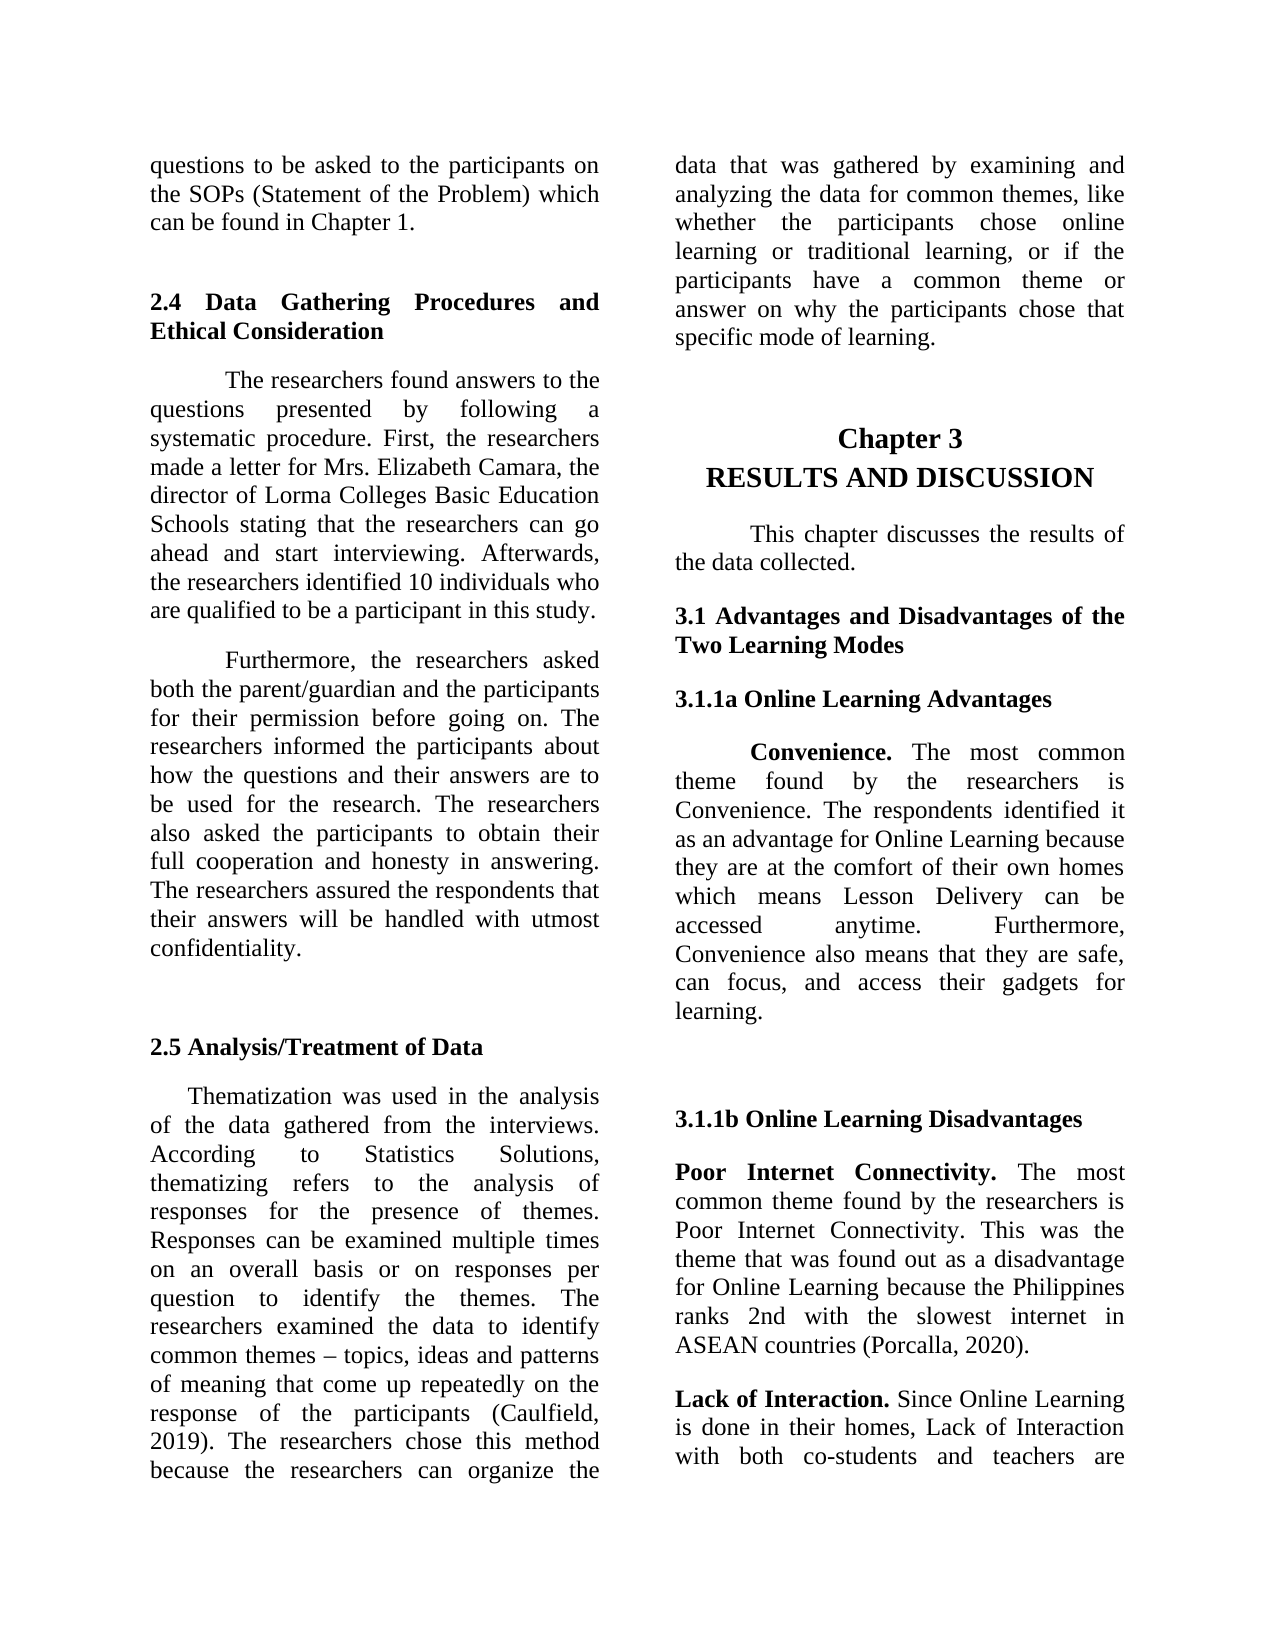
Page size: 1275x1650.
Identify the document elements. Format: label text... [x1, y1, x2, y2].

text 3.1.1a Online Learning Advantages [675, 684, 1125, 712]
text The researchers found answers to the questions presented by following a systematic procedure. First, the researchers made a letter for Mrs. Elizabeth Camara, the director of Lorma Colleges Basic Education Schools stating that the researchers can go ahead and start interviewing. Afterwards, the researchers identified 10 individuals who are qualified to be a participant in this study. [150, 366, 600, 624]
text This chapter discusses the results of the data collected. [675, 519, 1125, 576]
text 3.1.1b Online Learning Disadvantages [675, 1104, 1125, 1132]
text Thematization was used in the analysis of the data gathered from the interviews. According to Statistics Solutions, thematizing refers to the analysis of responses for the presence of themes. Responses can be examined multiple times on an overall basis or on responses per question to identify the themes. The researchers examined the data to identify common themes – topics, ideas and patterns of meaning that come up repeatedly on the response of the participants (Caulfield, 2019). The researchers chose this method because the researchers can organize the data that was gathered by examining and analyzing the data for common themes, like whether the participants chose online learning or traditional learning, or if the participants have a common theme or answer on why the participants chose that specific mode of learning. [150, 1081, 600, 1484]
text Convenience. The most common theme found by the researchers is Convenience. The respondents identified it as an advantage for Online Learning because they are at the comfort of their own homes which means Lesson Delivery can be accessed anytime. Furthermore, Convenience also means that they are safe, can focus, and access their gadgets for learning. [675, 737, 1125, 1025]
text RESULTS AND DISCUSSION [675, 460, 1125, 494]
text 2.4 Data Gathering Procedures and Ethical Consideration [150, 287, 600, 345]
text Chapter 3 [675, 422, 1125, 455]
text Thematization was used in the analysis of the data gathered from the interviews. According to Statistics Solutions, thematizing refers to the analysis of responses for the presence of themes. Responses can be examined multiple times on an overall basis or on responses per question to identify the themes. The researchers examined the data to identify common themes – topics, ideas and patterns of meaning that come up repeatedly on the response of the participants (Caulfield, 2019). The researchers chose this method because the researchers can organize the data that was gathered by examining and analyzing the data for common themes, like whether the participants chose online learning or traditional learning, or if the participants have a common theme or answer on why the participants chose that specific mode of learning. [675, 150, 1125, 351]
text 2.5 Analysis/Treatment of Data [150, 1032, 600, 1061]
text 3.1 Advantages and Disadvantages of the Two Learning Modes [675, 601, 1125, 659]
text Poor Internet Connectivity. The most common theme found by the researchers is Poor Internet Connectivity. This was the theme that was found out as a disadvantage for Online Learning because the Philippines ranks 2nd with the slowest internet in ASEAN countries (Porcalla, 2020). [675, 1157, 1125, 1359]
text Furthermore, the researchers asked both the parent/guardian and the participants for their permission before going on. The researchers informed the participants about how the questions and their answers are to be used for the research. The researchers also asked the participants to obtain their full cooperation and honesty in answering. The researchers assured the respondents that their answers will be handled with utmost confidentiality. [150, 645, 600, 961]
